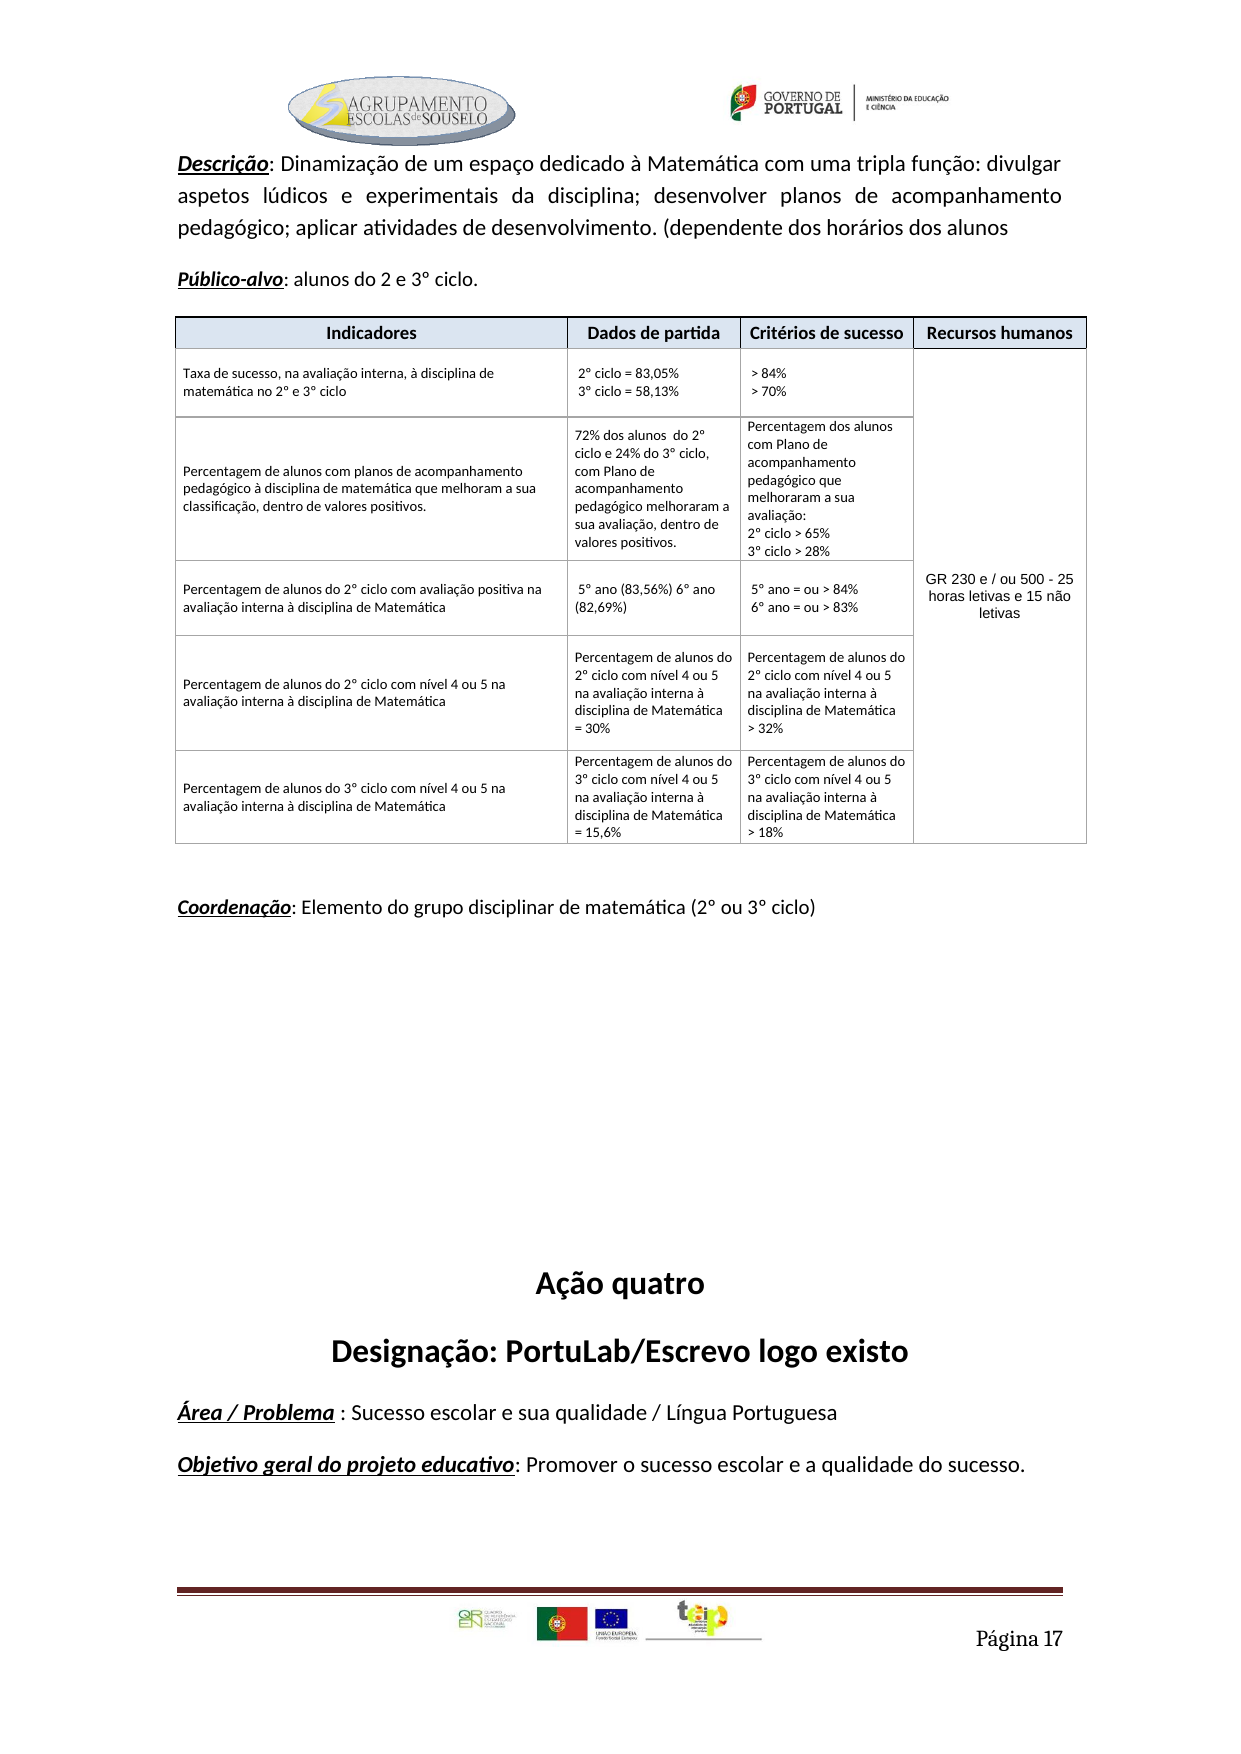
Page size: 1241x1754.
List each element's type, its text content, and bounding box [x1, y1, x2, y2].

table_cell 5º ano (83,56%) 6º ano (82,69%) [568, 561, 740, 635]
table_header Recursos humanos [914, 318, 1086, 348]
text Descrição: Dinamização de um espaço dedicado à Matemática com uma tripla função: divulgar aspetos lúdicos e experimentais da disciplina; desenvolver planos de acompanhamento pedagógico; aplicar atividades de desenvolvimento. (dependente dos horários dos alunos [177, 149, 1063, 241]
table_cell Percentagem de alunos do 3º ciclo com nível 4 ou 5 na avaliação interna à disciplina de Matemática [176, 751, 567, 843]
table_cell > 84% > 70% [741, 349, 913, 416]
table_cell Percentagem de alunos do 2º ciclo com nível 4 ou 5 na avaliação interna à disciplina de Matemática > 32% [741, 636, 913, 749]
table_cell Taxa de sucesso, na avaliação interna, à disciplina de matemática no 2º e 3º ciclo [176, 349, 567, 416]
text Coordenação: Elemento do grupo disciplinar de matemática (2º ou 3º ciclo) [177, 894, 1063, 920]
table_cell GR 230 e / ou 500 - 25 horas letivas e 15 não letivas [914, 349, 1086, 843]
text Objetivo geral do projeto educativo: Promover o sucesso escolar e a qualidade do sucesso. [177, 1451, 1063, 1479]
picture [272, 73, 968, 149]
table_header Indicadores [176, 318, 567, 348]
table_header Dados de partida [568, 318, 740, 348]
picture [444, 1598, 769, 1647]
text Público-alvo: alunos do 2 e 3º ciclo. [177, 266, 1063, 292]
table_cell Percentagem dos alunos com Plano de acompanhamento pedagógico que melhoraram a sua avaliação: 2º ciclo > 65% 3º ciclo > 28% [741, 418, 913, 560]
text Designação: PortuLab/Escrevo logo existo [177, 1330, 1063, 1371]
text Ação quatro [177, 1262, 1063, 1303]
table_cell Percentagem de alunos do 2º ciclo com avaliação positiva na avaliação interna à disciplina de Matemática [176, 561, 567, 635]
table_cell 5º ano = ou > 84% 6º ano = ou > 83% [741, 561, 913, 635]
table_cell 72% dos alunos do 2º ciclo e 24% do 3º ciclo, com Plano de acompanhamento pedagógico melhoraram a sua avaliação, dentro de valores positivos. [568, 418, 740, 560]
table_cell Percentagem de alunos com planos de acompanhamento pedagógico à disciplina de matemática que melhoram a sua classificação, dentro de valores positivos. [176, 418, 567, 560]
table_cell Percentagem de alunos do 2º ciclo com nível 4 ou 5 na avaliação interna à disciplina de Matemática [176, 636, 567, 749]
table_cell Percentagem de alunos do 2º ciclo com nível 4 ou 5 na avaliação interna à disciplina de Matemática = 30% [568, 636, 740, 749]
table_cell Percentagem de alunos do 3º ciclo com nível 4 ou 5 na avaliação interna à disciplina de Matemática > 18% [741, 751, 913, 843]
table_cell Percentagem de alunos do 3º ciclo com nível 4 ou 5 na avaliação interna à disciplina de Matemática = 15,6% [568, 751, 740, 843]
table_cell 2º ciclo = 83,05% 3º ciclo = 58,13% [568, 349, 740, 416]
table_header Critérios de sucesso [741, 318, 913, 348]
text Área / Problema : Sucesso escolar e sua qualidade / Língua Portuguesa [177, 1398, 1063, 1426]
